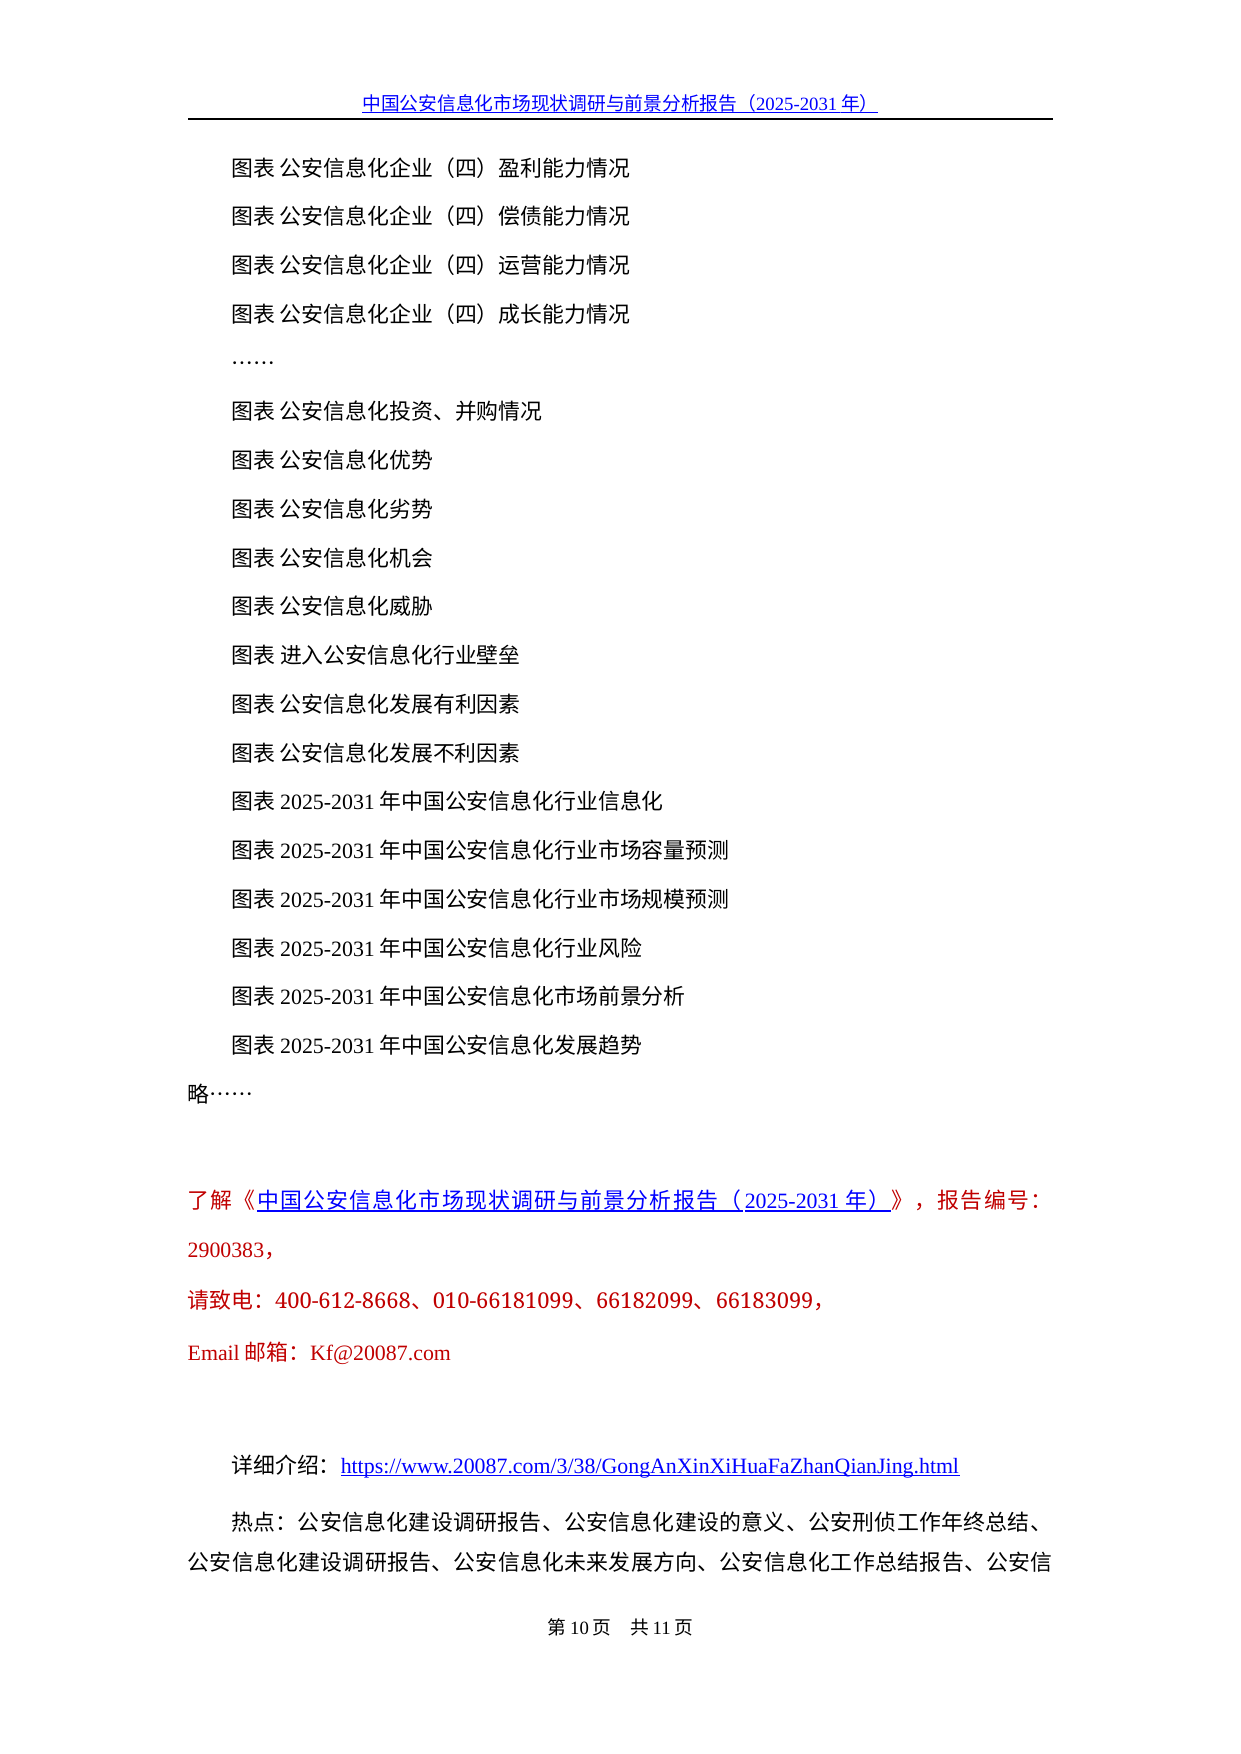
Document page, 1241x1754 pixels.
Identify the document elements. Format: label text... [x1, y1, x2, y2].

text 了解《中国公安信息化市场现状调研与前景分析报告（2025-2031年）》，报告编号：2900383， [187, 1183, 1053, 1264]
text 详细介绍：https://www.20087.com/3/38/GongAnXinXiHuaFaZhanQianJing.html [187, 1448, 1053, 1480]
text 请致电：400-612-8668、010-66181099、66182099、66183099， [187, 1283, 1053, 1316]
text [187, 1504, 1053, 1577]
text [187, 150, 1053, 1109]
text Email邮箱：Kf@20087.com [187, 1335, 1053, 1367]
